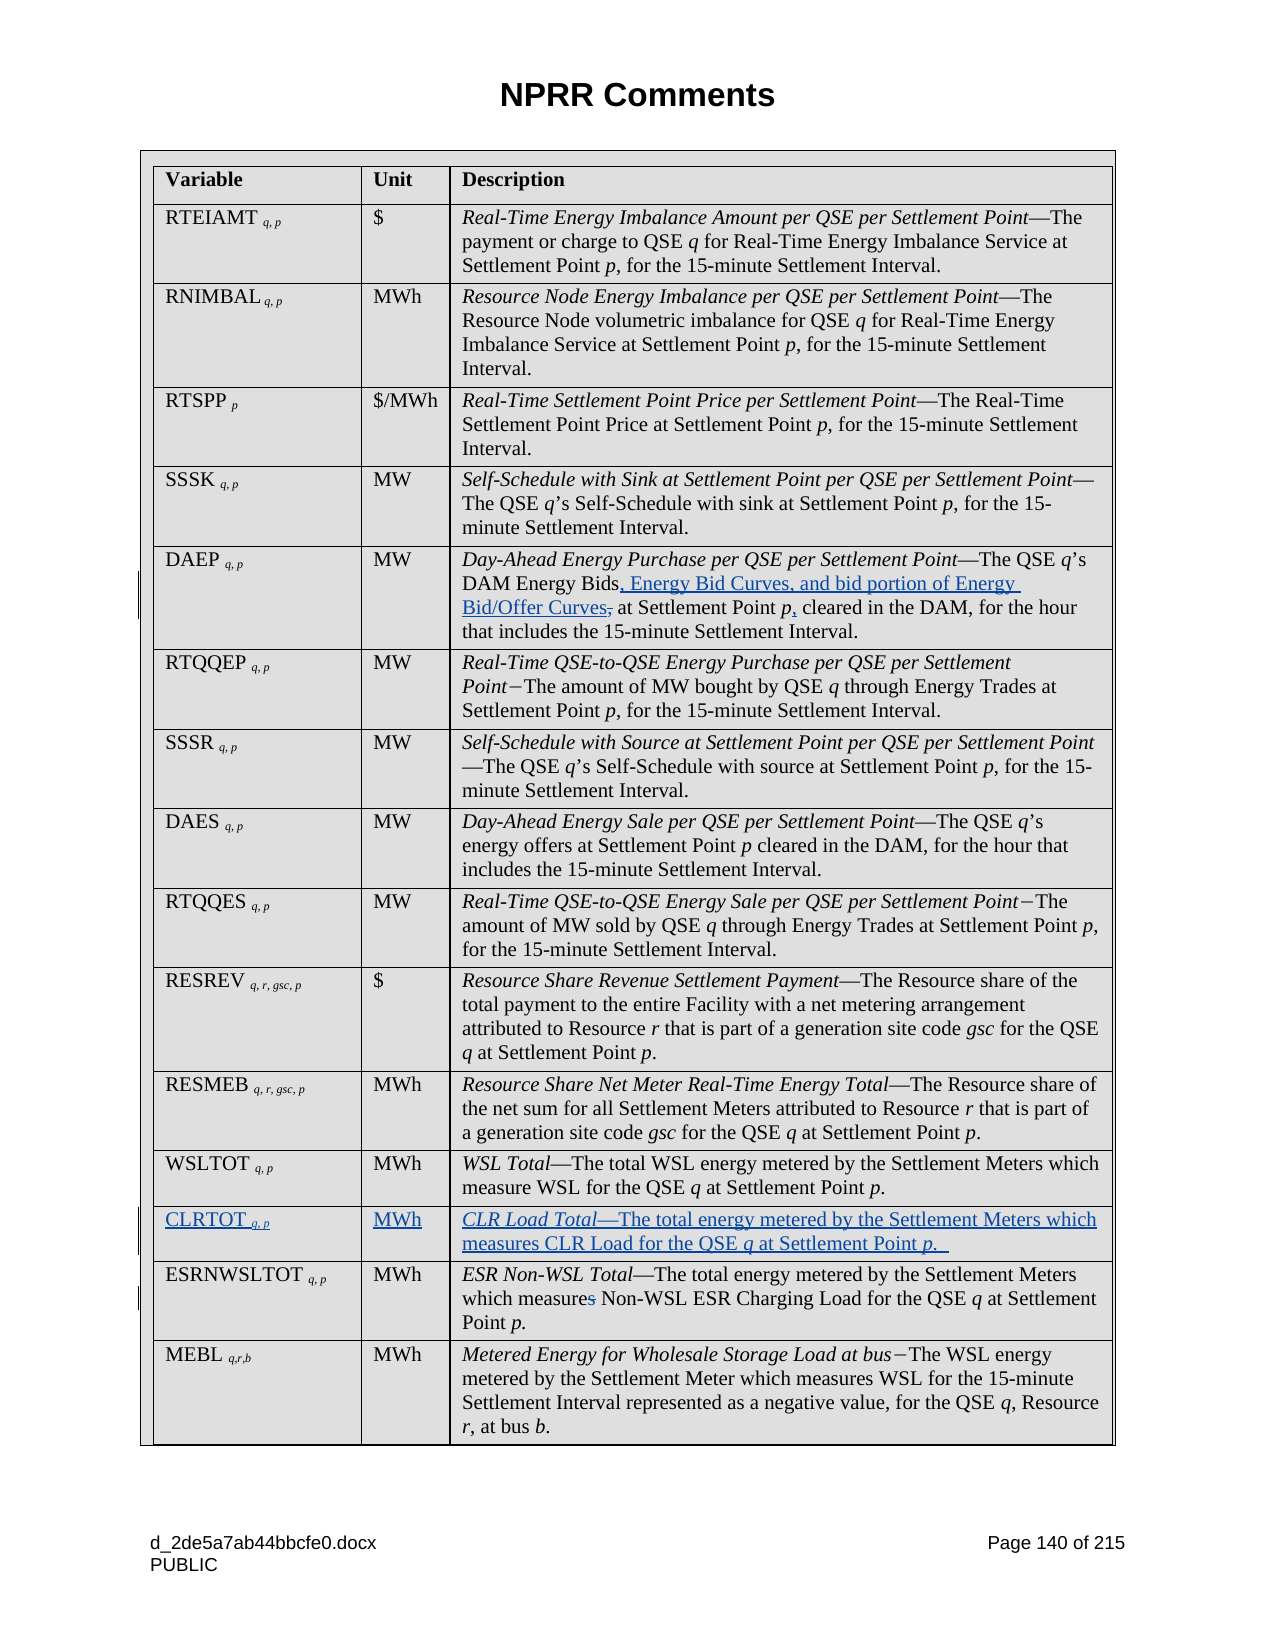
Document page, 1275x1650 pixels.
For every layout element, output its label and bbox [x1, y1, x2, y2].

table_header [141, 151, 1115, 1445]
